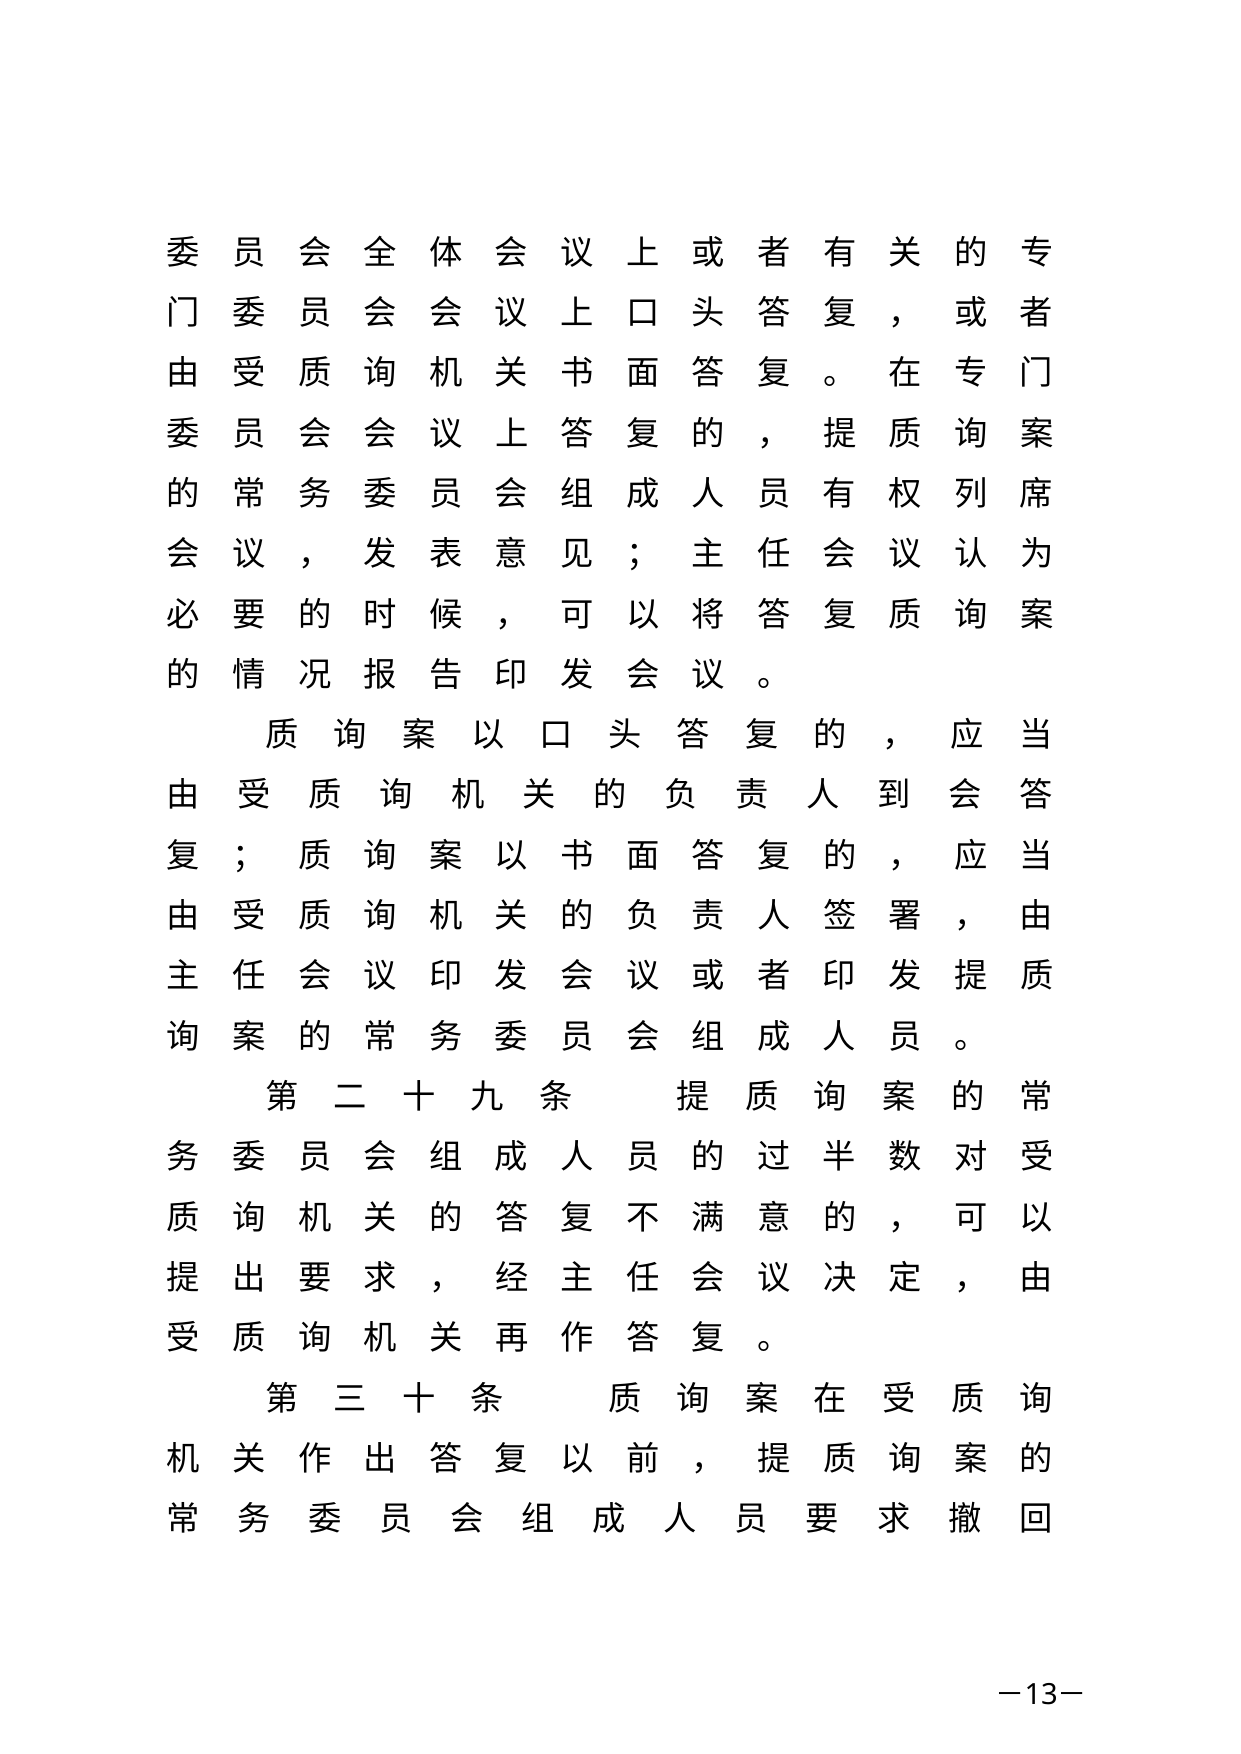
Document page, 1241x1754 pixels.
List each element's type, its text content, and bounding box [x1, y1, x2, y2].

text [167, 1365, 1085, 1546]
text 质询案以口头答复的，应当由受质询机关的负责人到会答复；质询案以书面答复的，应当由受质询机关的负责人签署，由主任会议印发会议或者印发提质询案的常务委员会组成人员。 [167, 702, 1085, 1064]
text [167, 219, 1085, 702]
text 第二十九条 提质询案的常务委员会组成人员的过半数对受质询机关的答复不满意的，可以提出要求，经主任会议决定，由受质询机关再作答复。 [167, 1064, 1085, 1365]
